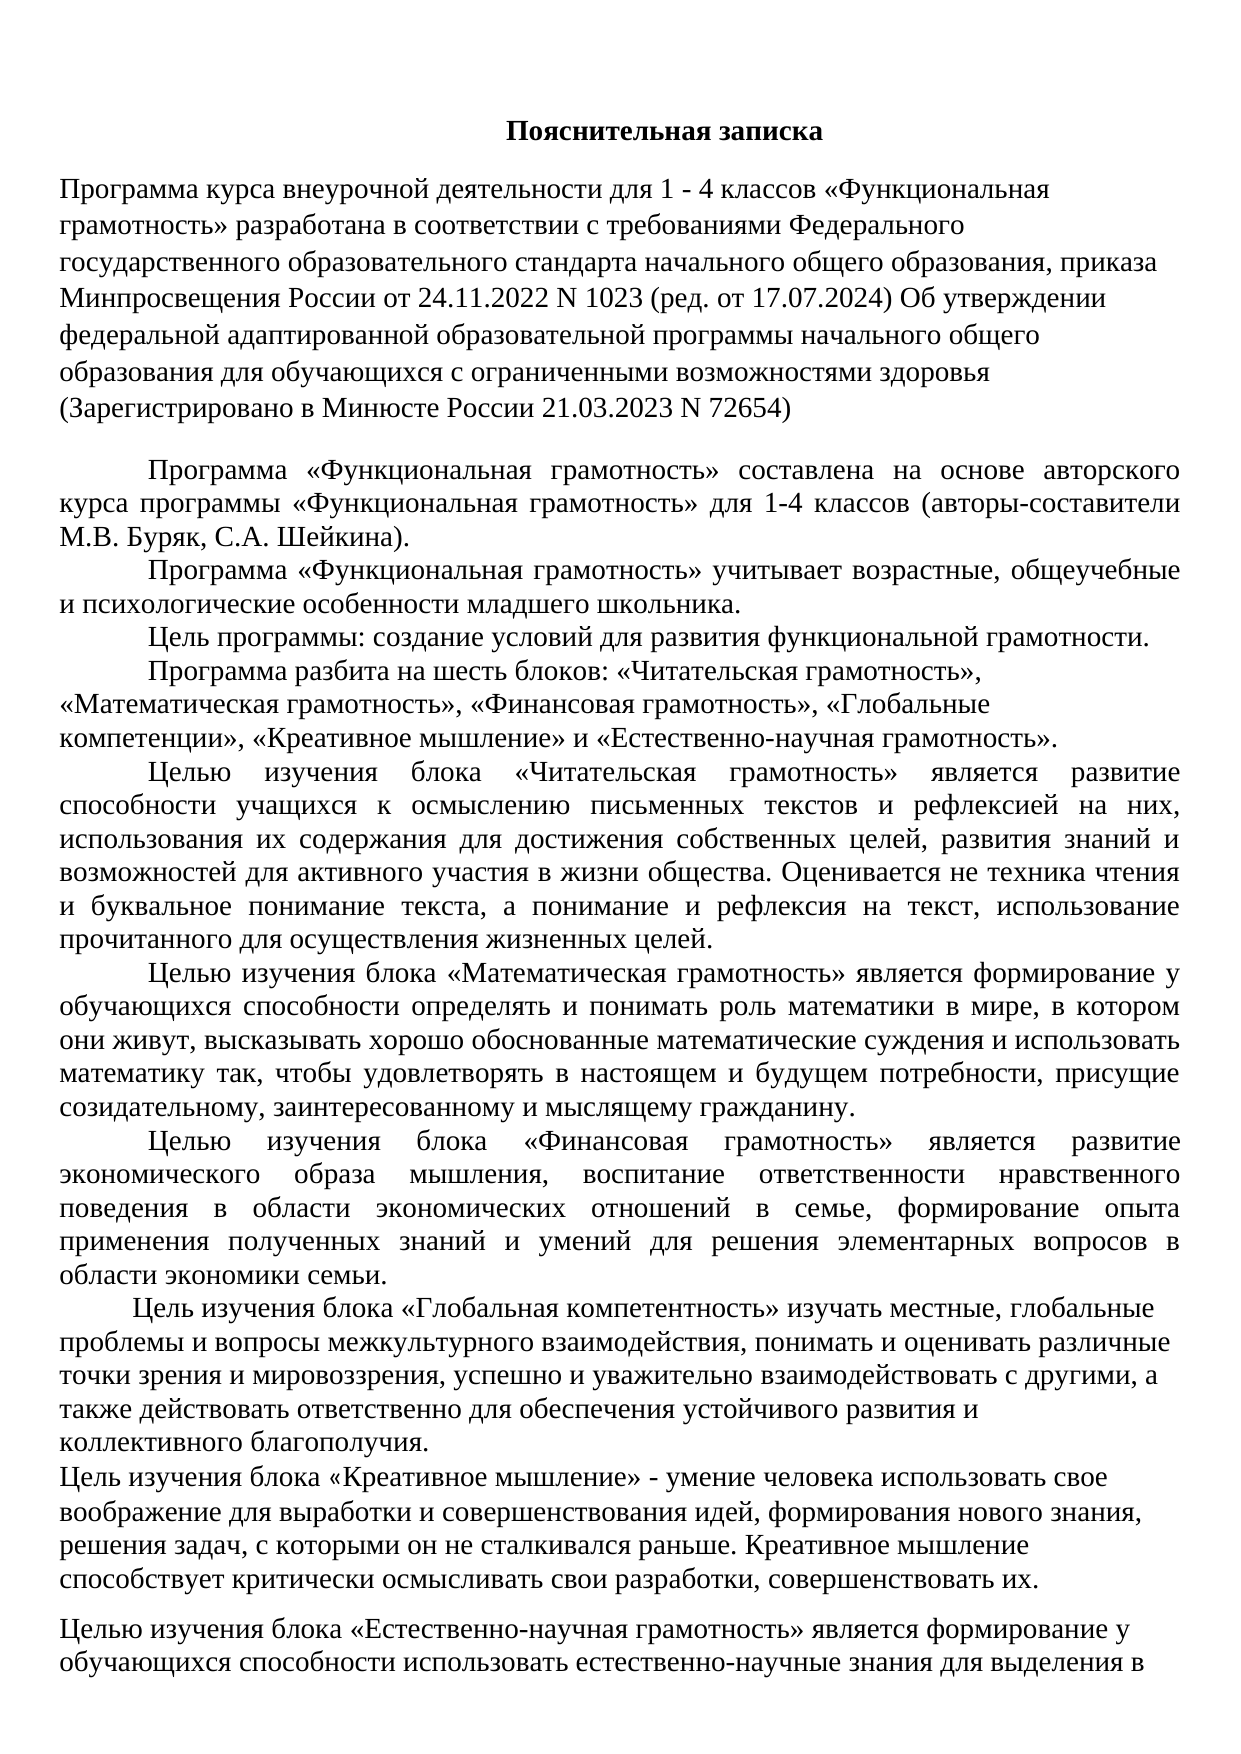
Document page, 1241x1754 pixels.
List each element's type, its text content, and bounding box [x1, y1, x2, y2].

text Цель изучения блока «Глобальная компетентность» изучать местные, глобальные проблемы и вопросы межкультурного взаимодействия, понимать и оценивать различные точки зрения и мировоззрения, успешно и уважительно взаимодействовать с другими, а также действовать ответственно для обеспечения устойчивого развития и коллективного благополучия. [59, 1290, 1181, 1458]
text Целью изучения блока «Математическая грамотность» является формирование у обучающихся способности определять и понимать роль математики в мире, в котором они живут, высказывать хорошо обоснованные математические суждения и использовать математику так, чтобы удовлетворять в настоящем и будущем потребности, присущие созидательному, заинтересованному и мыслящему гражданину. [59, 955, 1181, 1123]
text Программа разбита на шесть блоков: «Читательская грамотность», «Математическая грамотность», «Финансовая грамотность», «Глобальные компетенции», «Креативное мышление» и «Естественно-научная грамотность». [59, 653, 1181, 754]
text Целью изучения блока «Читательская грамотность» является развитие способности учащихся к осмыслению письменных текстов и рефлексией на них, использования их содержания для достижения собственных целей, развития знаний и возможностей для активного участия в жизни общества. Оценивается не техника чтения и буквальное понимание текста, а понимание и рефлексия на текст, использование прочитанного для осуществления жизненных целей. [59, 754, 1181, 955]
text Программа «Функциональная грамотность» составлена на основе авторского курса программы «Функциональная грамотность» для 1-4 классов (авторы-составители М.В. Буряк, С.А. Шейкина). [59, 452, 1181, 552]
text Цель изучения блока «Креативное мышление» - умение человека использовать свое воображение для выработки и совершенствования идей, формирования нового знания, решения задач, с которыми он не сталкивался раньше. Креативное мышление способствует критически осмысливать свои разработки, совершенствовать их. [59, 1458, 1181, 1594]
text Целью изучения блока «Финансовая грамотность» является развитие экономического образа мышления, воспитание ответственности нравственного поведения в области экономических отношений в семье, формирование опыта применения полученных знаний и умений для решения элементарных вопросов в области экономики семьи. [59, 1123, 1181, 1290]
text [59, 1611, 1181, 1678]
text Программа «Функциональная грамотность» учитывает возрастные, общеучебные и психологические особенности младшего школьника. [59, 552, 1181, 619]
text Цель программы: создание условий для развития функциональной грамотности. [59, 619, 1181, 653]
subtitle Программа курса внеурочной деятельности для 1 - 4 классов «Функциональная грамотность» разработана в соответствии с требованиями Федерального государственного образовательного стандарта начального общего образования, приказа Минпросвещения России от 24.11.2022 N 1023 (ред. от 17.07.2024) Об утверждении федеральной адаптированной образовательной программы начального общего образования для обучающихся с ограниченными возможностями здоровья (Зарегистрировано в Минюсте России 21.03.2023 N 72654) [59, 168, 1181, 424]
text Пояснительная записка [59, 113, 1181, 147]
